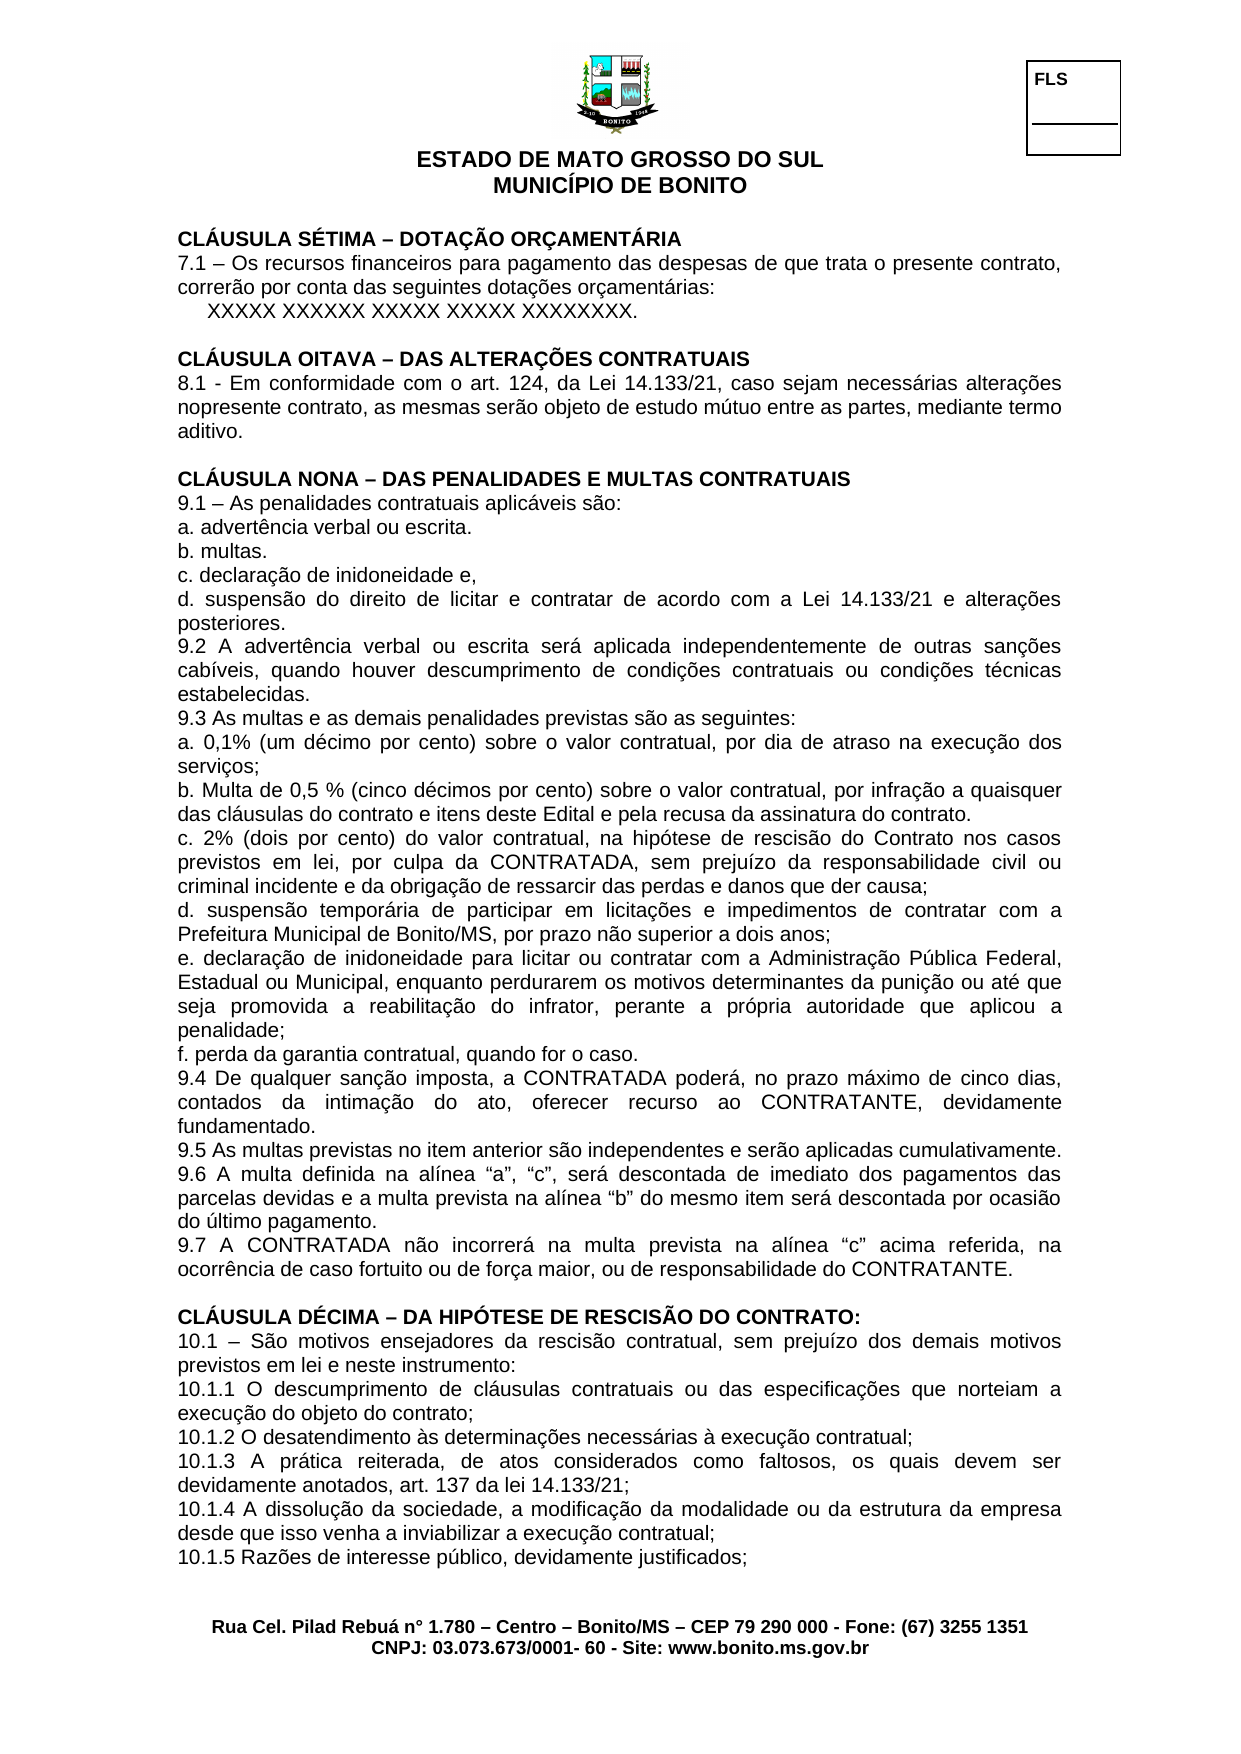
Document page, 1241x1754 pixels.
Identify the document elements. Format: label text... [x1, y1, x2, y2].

text 10.1.2 O desatendimento às determinações necessárias à execução contratual; [177, 1425, 1063, 1449]
text 10.1.1 O descumprimento de cláusulas contratuais ou das especificações que norteiam a execução do objeto do contrato; [177, 1377, 1063, 1425]
text 10.1.5 Razões de interesse público, devidamente justificados; [177, 1545, 1063, 1569]
picture [551, 42, 690, 139]
text d. suspensão do direito de licitar e contratar de acordo com a Lei 14.133/21 e alterações posteriores. [177, 586, 1063, 634]
text 9.1 – As penalidades contratuais aplicáveis são: [177, 491, 1063, 514]
text 10.1 – São motivos ensejadores da rescisão contratual, sem prejuízo dos demais motivos previstos em lei e neste instrumento: [177, 1329, 1063, 1377]
text CLÁUSULA DÉCIMA – DA HIPÓTESE DE RESCISÃO DO CONTRATO: [177, 1305, 1063, 1329]
text XXXXX XXXXXX XXXXX XXXXX XXXXXXXX. [207, 299, 1063, 323]
text 9.5 As multas previstas no item anterior são independentes e serão aplicadas cumulativamente. [177, 1137, 1063, 1161]
text e. declaração de inidoneidade para licitar ou contratar com a Administração Pública Federal, Estadual ou Municipal, enquanto perdurarem os motivos determinantes da punição ou até que seja promovida a reabilitação do infrator, perante a própria autoridade que aplicou a penalidade; [177, 946, 1063, 1042]
text 9.7 A CONTRATADA não incorrerá na multa prevista na alínea “c” acima referida, na ocorrência de caso fortuito ou de força maior, ou de responsabilidade do CONTRATANTE. [177, 1233, 1063, 1281]
text 10.1.3 A prática reiterada, de atos considerados como faltosos, os quais devem ser devidamente anotados, art. 137 da lei 14.133/21; [177, 1449, 1063, 1497]
text 9.4 De qualquer sanção imposta, a CONTRATADA poderá, no prazo máximo de cinco dias, contados da intimação do ato, oferecer recurso ao CONTRATANTE, devidamente fundamentado. [177, 1066, 1063, 1137]
text 10.1.4 A dissolução da sociedade, a modificação da modalidade ou da estrutura da empresa desde que isso venha a inviabilizar a execução contratual; [177, 1497, 1063, 1545]
text c. declaração de inidoneidade e, [177, 562, 1063, 586]
text b. multas. [177, 538, 1063, 562]
text 7.1 – Os recursos financeiros para pagamento das despesas de que trata o presente contrato, correrão por conta das seguintes dotações orçamentárias: [177, 251, 1063, 299]
text a. advertência verbal ou escrita. [177, 514, 1063, 538]
text a. 0,1% (um décimo por cento) sobre o valor contratual, por dia de atraso na execução dos serviços; [177, 730, 1063, 778]
text f. perda da garantia contratual, quando for o caso. [177, 1042, 1063, 1066]
text b. Multa de 0,5 % (cinco décimos por cento) sobre o valor contratual, por infração a quaisquer das cláusulas do contrato e itens deste Edital e pela recusa da assinatura do contrato. [177, 778, 1063, 826]
text CLÁUSULA NONA – DAS PENALIDADES E MULTAS CONTRATUAIS [177, 467, 1063, 491]
text c. 2% (dois por cento) do valor contratual, na hipótese de rescisão do Contrato nos casos previstos em lei, por culpa da CONTRATADA, sem prejuízo da responsabilidade civil ou criminal incidente e da obrigação de ressarcir das perdas e danos que der causa; [177, 826, 1063, 898]
text d. suspensão temporária de participar em licitações e impedimentos de contratar com a Prefeitura Municipal de Bonito/MS, por prazo não superior a dois anos; [177, 898, 1063, 946]
text 9.3 As multas e as demais penalidades previstas são as seguintes: [177, 706, 1063, 730]
text CLÁUSULA SÉTIMA – DOTAÇÃO ORÇAMENTÁRIA [177, 227, 1063, 251]
text 9.6 A multa definida na alínea “a”, “c”, será descontada de imediato dos pagamentos das parcelas devidas e a multa prevista na alínea “b” do mesmo item será descontada por ocasião do último pagamento. [177, 1161, 1063, 1233]
text 9.2 A advertência verbal ou escrita será aplicada independentemente de outras sanções cabíveis, quando houver descumprimento de condições contratuais ou condições técnicas estabelecidas. [177, 634, 1063, 706]
text CLÁUSULA OITAVA – DAS ALTERAÇÕES CONTRATUAIS [177, 347, 1063, 371]
text 8.1 - Em conformidade com o art. 124, da Lei 14.133/21, caso sejam necessárias alterações nopresente contrato, as mesmas serão objeto de estudo mútuo entre as partes, mediante termo aditivo. [177, 371, 1063, 443]
